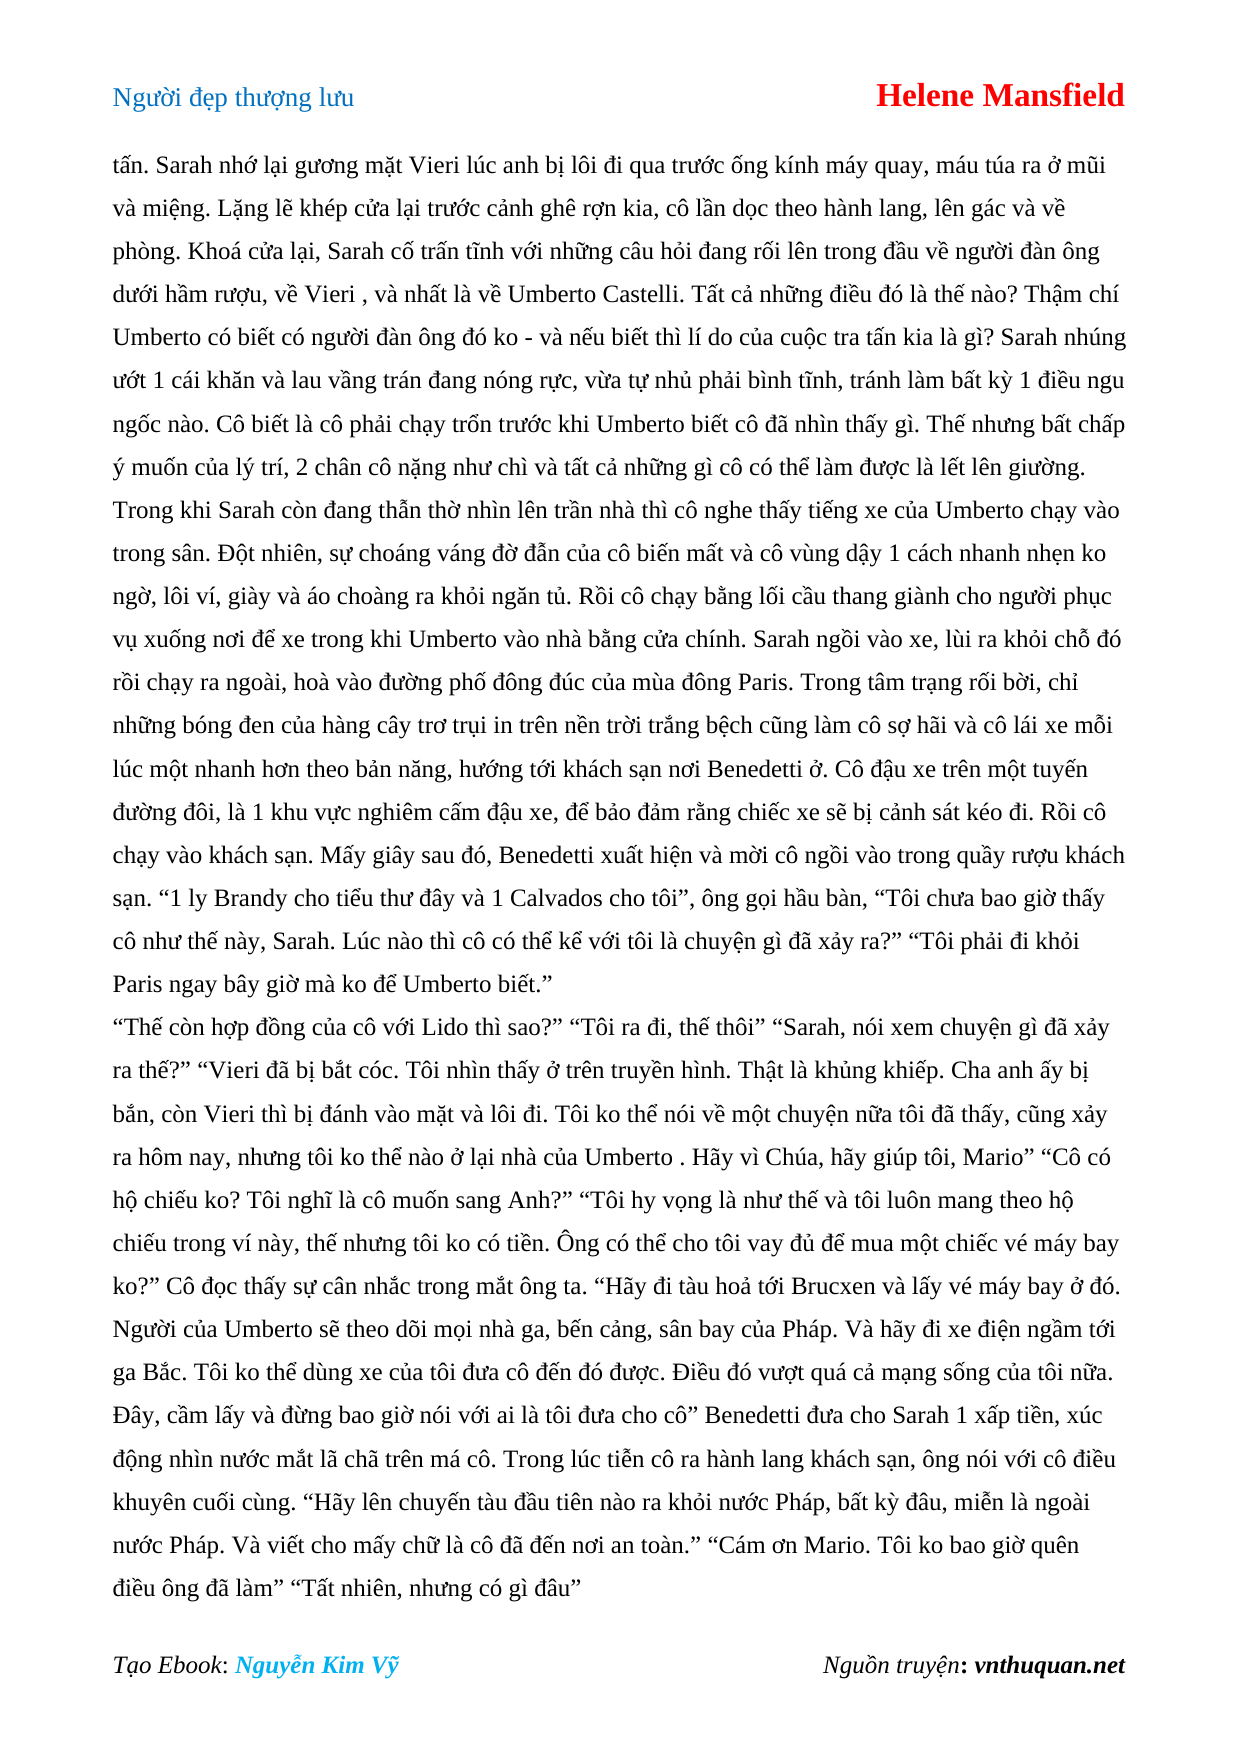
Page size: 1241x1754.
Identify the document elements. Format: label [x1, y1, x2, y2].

text [112, 150, 1128, 1602]
